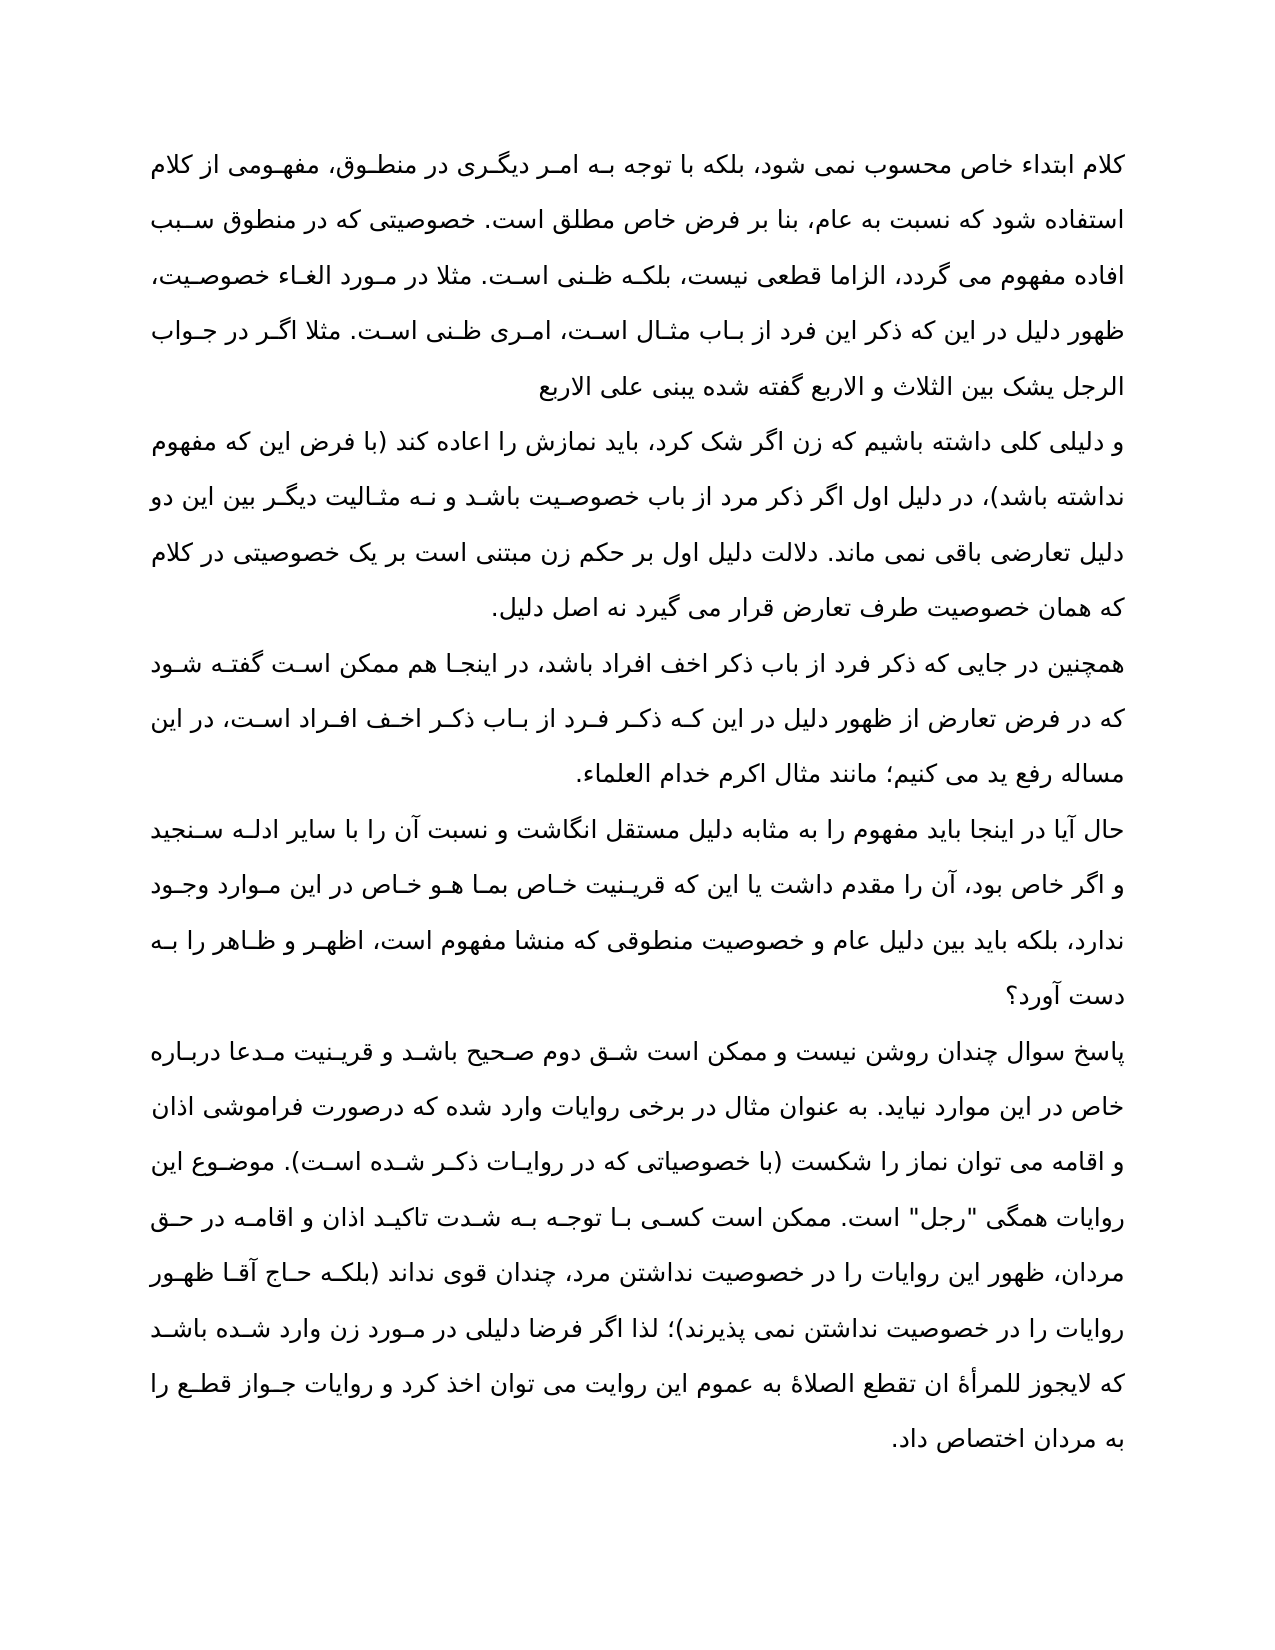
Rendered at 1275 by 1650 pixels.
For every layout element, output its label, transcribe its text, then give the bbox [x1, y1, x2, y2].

text حال آیا در اینجا باید مفهوم را به مثابه دلیل مستقل انگاشت و نسبت آن را با سایر ادله سنجید و اگر خاص بود، آن را مقدم داشت یا این که قرینیت خاص بما هو خاص در این موارد وجود ندارد، بلکه باید بین دلیل عام و خصوصیت منطوقی که منشا مفهوم است، اظهر و ظاهر را به دست آورد؟ [150, 815, 1125, 1010]
text پاسخ سوال چندان روشن نیست و ممکن است شق دوم صحیح باشد و قرینیت مدعا درباره خاص در این موارد نیاید. به عنوان مثال در برخی روایات وارد شده که درصورت فراموشی اذان و اقامه می توان نماز را شکست (با خصوصیاتی که در روایات ذکر شده است). موضوع این روایات همگی "رجل" است. ممکن است کسی با توجه به شدت تاکید اذان و اقامه در حق مردان، ظهور این روایات را در خصوصیت نداشتن مرد، چندان قوی نداند (بلکه حاج آقا ظهور روایات را در خصوصیت نداشتن نمی پذیرند)؛ لذا اگر فرضا دلیلی در مورد زن وارد شده باشد که لایجوز للمرأۀ ان تقطع الصلاۀ به عموم این روایت می توان اخذ کرد و روایات جواز قطع را به مردان اختصاص داد. [150, 1037, 1125, 1454]
text همچنین در جایی که ذکر فرد از باب ذکر اخف افراد باشد، در اینجا هم ممکن است گفته شود که در فرض تعارض از ظهور دلیل در این که ذکر فرد از باب ذکر اخف افراد است، در این مساله رفع ید می کنیم؛ مانند مثال اکرم خدام العلماء. [150, 649, 1125, 789]
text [150, 150, 1125, 401]
text و دلیلی کلی داشته باشیم که زن اگر شک کرد، باید نمازش را اعاده کند (با فرض این که مفهوم نداشته باشد)، در دلیل اول اگر ذکر مرد از باب خصوصیت باشد و نه مثالیت دیگر بین این دو دلیل تعارضی باقی نمی ماند. دلالت دلیل اول بر حکم زن مبتنی است بر یک خصوصیتی در کلام که همان خصوصیت طرف تعارض قرار می گیرد نه اصل دلیل. [150, 427, 1125, 622]
